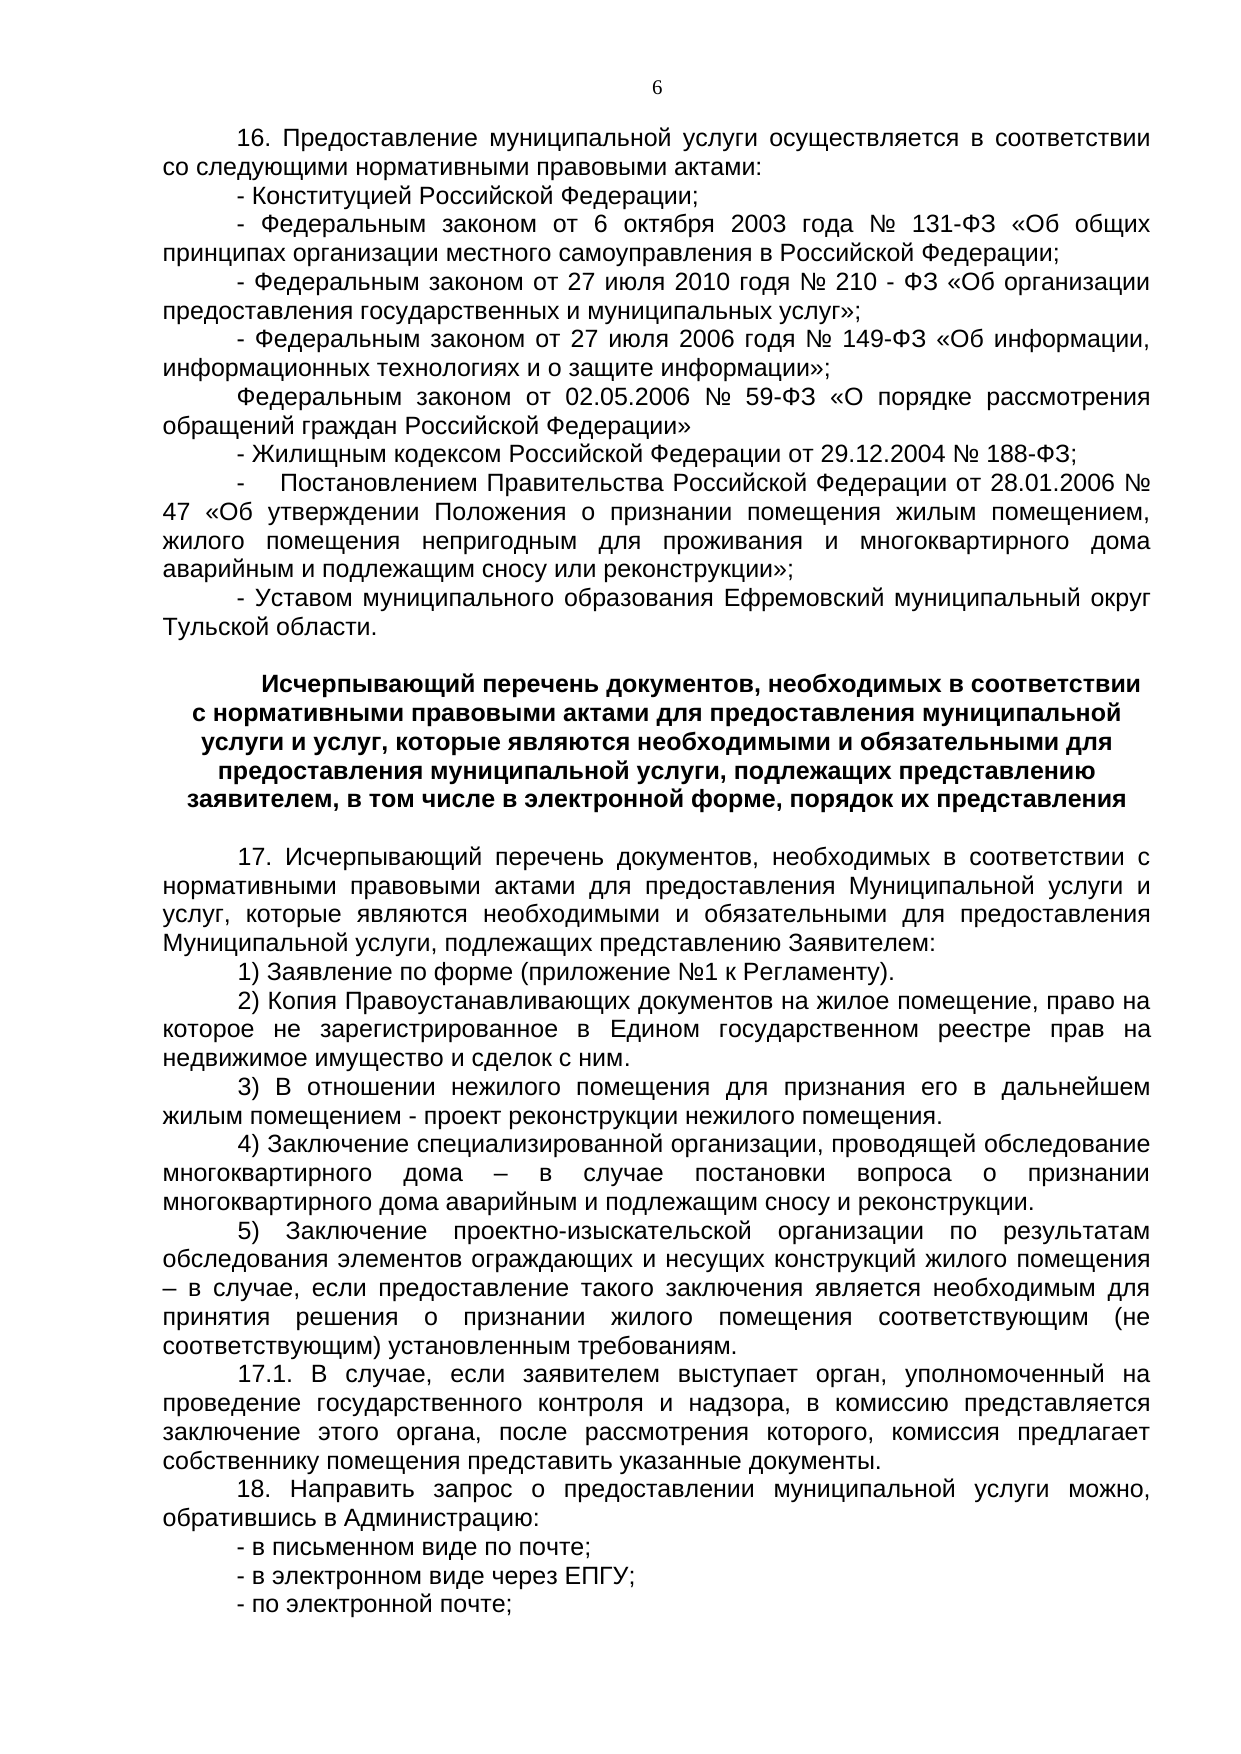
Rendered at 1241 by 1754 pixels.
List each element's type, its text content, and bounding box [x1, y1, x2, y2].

text - Конституцией Российской Федерации; [162, 181, 1152, 209]
text 18. Направить запрос о предоставлении муниципальной услуги можно, обратившись в Администрацию: [162, 1474, 1152, 1532]
text 5) Заключение проектно-изыскательской организации по результатам обследования элементов ограждающих и несущих конструкций жилого помещения – в случае, если предоставление такого заключения является необходимым для принятия решения о признании жилого помещения соответствующим (не соответствующим) установленным требованиям. [162, 1216, 1152, 1359]
text 1) Заявление по форме (приложение №1 к Регламенту). [162, 957, 1152, 986]
text - Постановлением Правительства Российской Федерации от 28.01.2006 № 47 «Об утверждении Положения о признании помещения жилым помещением, жилого помещения непригодным для проживания и многоквартирного дома аварийным и подлежащим сносу или реконструкции»; [162, 468, 1152, 583]
text - в электронном виде через ЕПГУ; [162, 1561, 1152, 1589]
text 4) Заключение специализированной организации, проводящей обследование многоквартирного дома – в случае постановки вопроса о признании многоквартирного дома аварийным и подлежащим сносу и реконструкции. [162, 1129, 1152, 1216]
text 17.1. В случае, если заявителем выступает орган, уполномоченный на проведение государственного контроля и надзора, в комиссию представляется заключение этого органа, после рассмотрения которого, комиссия предлагает собственнику помещения представить указанные документы. [162, 1359, 1152, 1474]
text - Федеральным законом от 27 июля 2006 годя № 149-ФЗ «Об информации, информационных технологиях и о защите информации»; [162, 324, 1152, 382]
text - Федеральным законом от 27 июля 2010 годя № 210 - ФЗ «Об организации предоставления государственных и муниципальных услуг»; [162, 267, 1152, 324]
text Исчерпывающий перечень документов, необходимых в соответствии с нормативными правовыми актами для предоставления муниципальной услуги и услуг, которые являются необходимыми и обязательными для предоставления муниципальной услуги, подлежащих представлению заявителем, в том числе в электронной форме, порядок их представления [162, 669, 1152, 813]
text - Жилищным кодексом Российской Федерации от 29.12.2004 № 188-ФЗ; [162, 439, 1152, 468]
text - в письменном виде по почте; [162, 1532, 1152, 1561]
text 17. Исчерпывающий перечень документов, необходимых в соответствии с нормативными правовыми актами для предоставления Муниципальной услуги и услуг, которые являются необходимыми и обязательными для предоставления Муниципальной услуги, подлежащих представлению Заявителем: [162, 842, 1152, 957]
text Федеральным законом от 02.05.2006 № 59-ФЗ «О порядке рассмотрения обращений граждан Российской Федерации» [162, 382, 1152, 439]
text 16. Предоставление муниципальной услуги осуществляется в соответствии со следующими нормативными правовыми актами: [162, 123, 1152, 181]
text 2) Копия Правоустанавливающих документов на жилое помещение, право на которое не зарегистрированное в Едином государственном реестре прав на недвижимое имущество и сделок с ним. [162, 986, 1152, 1072]
text - Федеральным законом от 6 октября 2003 года № 131-ФЗ «Об общих принципах организации местного самоуправления в Российской Федерации; [162, 209, 1152, 267]
text 3) В отношении нежилого помещения для признания его в дальнейшем жилым помещением - проект реконструкции нежилого помещения. [162, 1072, 1152, 1129]
text - Уставом муниципального образования Ефремовский муниципальный округ Тульской области. [162, 583, 1152, 641]
text - по электронной почте; [162, 1589, 1152, 1618]
